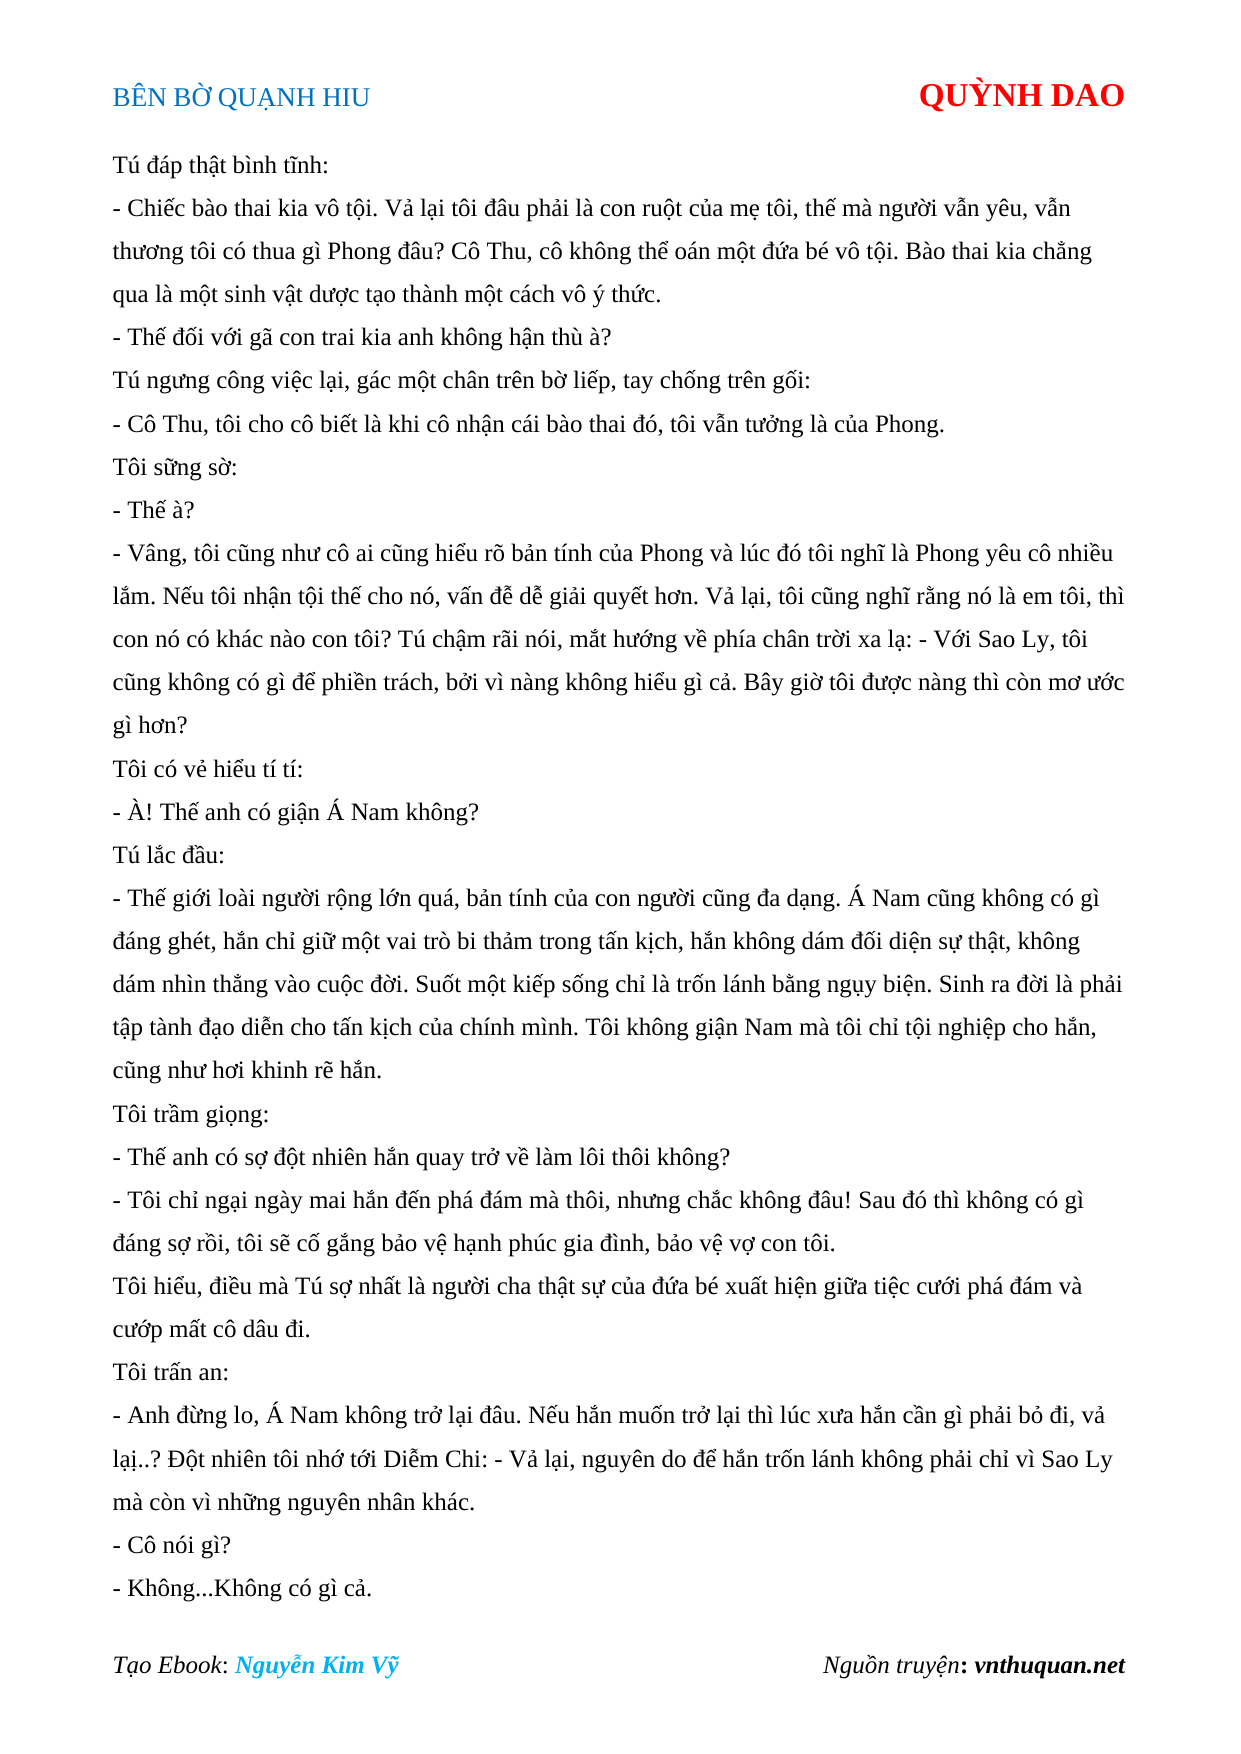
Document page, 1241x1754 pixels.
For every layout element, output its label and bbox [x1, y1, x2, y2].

text [112, 150, 1128, 1602]
